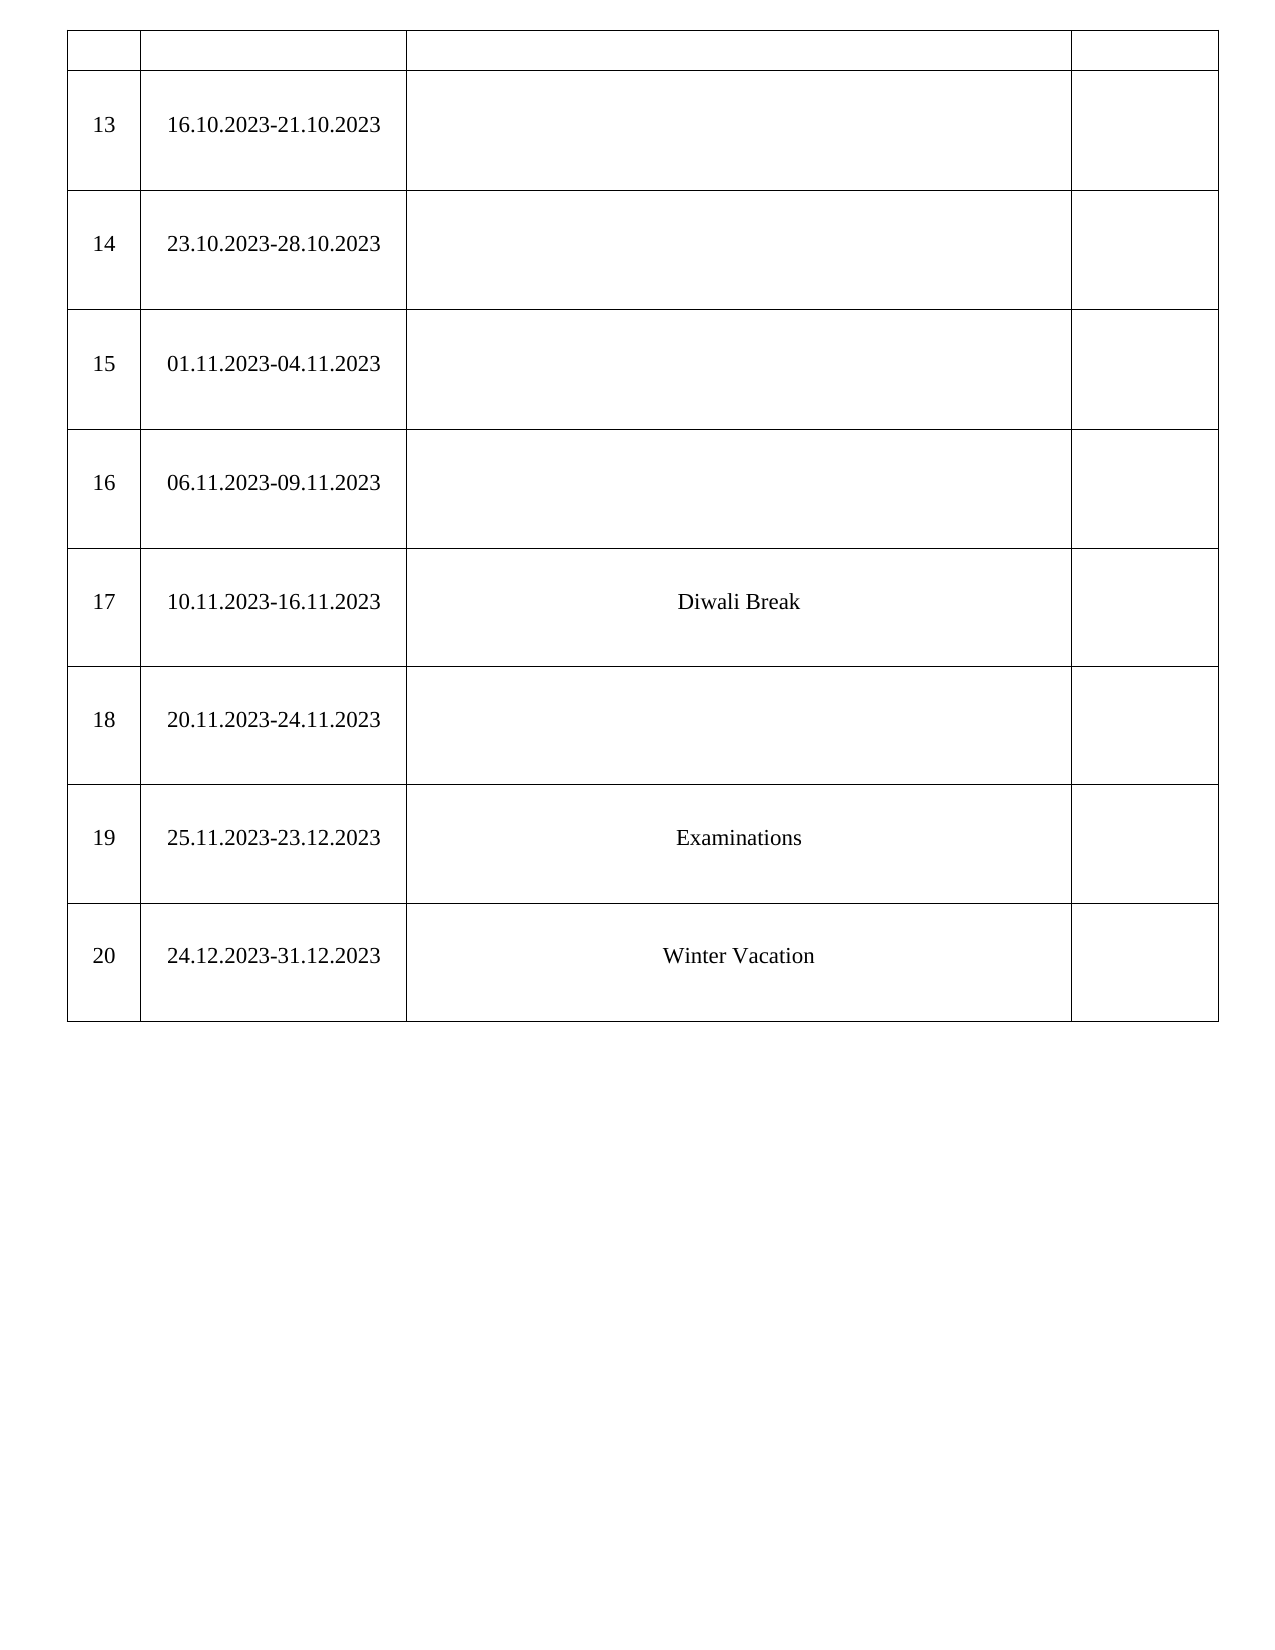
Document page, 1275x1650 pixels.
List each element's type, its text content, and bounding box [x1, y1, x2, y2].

table_cell 12 [68, 31, 140, 70]
table_cell 25.11.2023-23.12.2023 [141, 785, 406, 902]
table_cell [407, 191, 1071, 309]
table_cell 24.12.2023-31.12.2023 [141, 904, 406, 1021]
table_cell 17 [68, 549, 140, 666]
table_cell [141, 31, 406, 70]
table_cell [407, 430, 1071, 548]
table_cell [1072, 71, 1218, 189]
table_cell 20 [68, 904, 140, 1021]
table_cell [1072, 310, 1218, 428]
table_cell 18 [68, 667, 140, 784]
table_cell 14 [68, 191, 140, 309]
table_cell [1072, 31, 1218, 70]
table_cell 16 [68, 430, 140, 548]
table_cell [1072, 430, 1218, 548]
table_cell 06.11.2023-09.11.2023 [141, 430, 406, 548]
table_cell Winter Vacation [407, 904, 1071, 1021]
table_cell [1072, 667, 1218, 784]
table_cell [1072, 785, 1218, 902]
table_cell 23.10.2023-28.10.2023 [141, 191, 406, 309]
table_cell 13 [68, 71, 140, 189]
table_cell 19 [68, 785, 140, 902]
table_cell [407, 310, 1071, 428]
table_cell [407, 71, 1071, 189]
table_cell 10.11.2023-16.11.2023 [141, 549, 406, 666]
table_cell Diwali Break [407, 549, 1071, 666]
table_cell [1072, 904, 1218, 1021]
table_cell 20.11.2023-24.11.2023 [141, 667, 406, 784]
table_cell 01.11.2023-04.11.2023 [141, 310, 406, 428]
table_cell Examinations [407, 785, 1071, 902]
table_cell 15 [68, 310, 140, 428]
table_cell [407, 31, 1071, 70]
table_cell 16.10.2023-21.10.2023 [141, 71, 406, 189]
table_cell [1072, 549, 1218, 666]
table_cell [1072, 191, 1218, 309]
table_cell [407, 667, 1071, 784]
